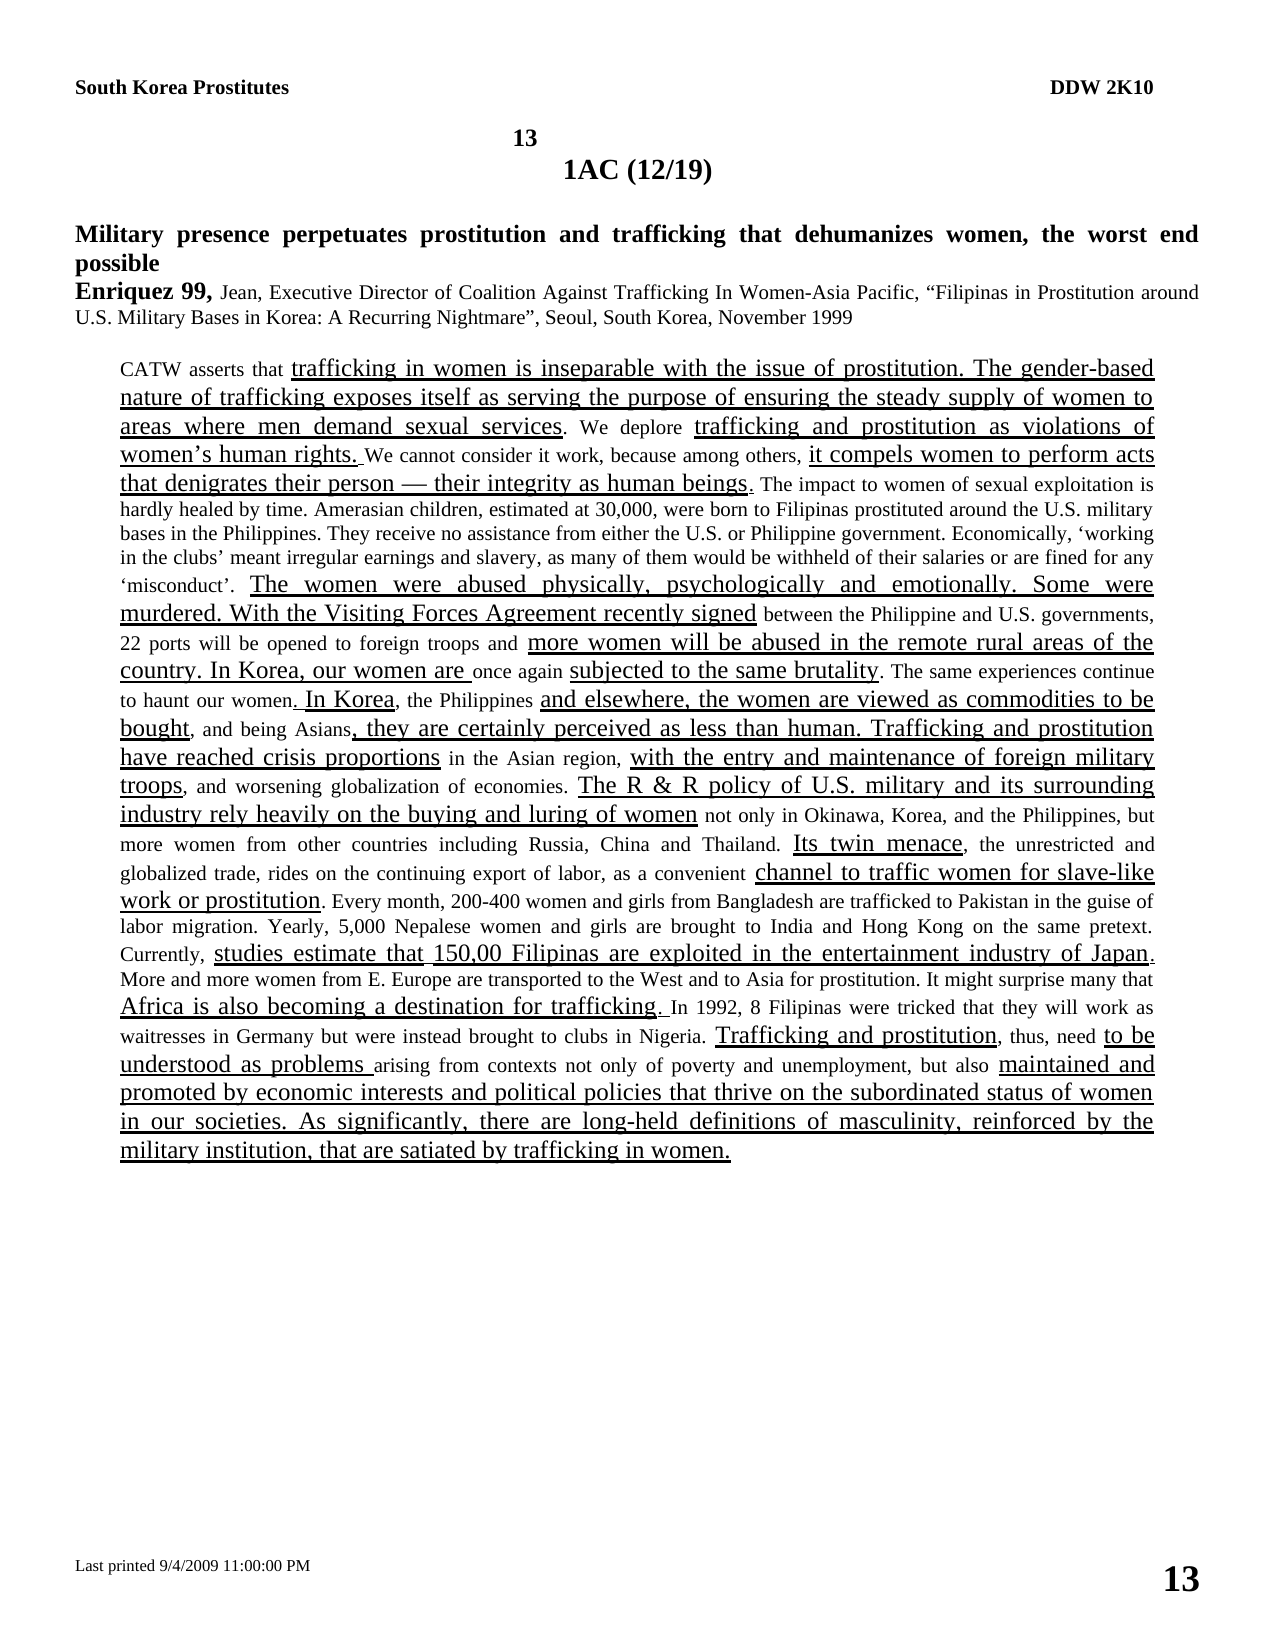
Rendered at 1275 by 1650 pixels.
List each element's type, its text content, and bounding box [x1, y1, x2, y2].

text 1AC (12/19) [75, 152, 1200, 185]
text CATW asserts that trafficking in women is inseparable with the issue of prostitution. The gender-based nature of trafficking exposes itself as serving the purpose of ensuring the steady supply of women to areas where men demand sexual services. We deplore trafficking and prostitution as violations of women’s human rights. We cannot consider it work, because among others, it compels women to perform acts that denigrates their person — their integrity as human beings. The impact to women of sexual exploitation is hardly healed by time. Amerasian children, estimated at 30,000, were born to Filipinas prostituted around the U.S. military bases in the Philippines. They receive no assistance from either the U.S. or Philippine government. Economically, ‘working in the clubs’ meant irregular earnings and slavery, as many of them would be withheld of their salaries or are fined for any ‘misconduct’. The women were abused physically, psychologically and emotionally. Some were murdered. With the Visiting Forces Agreement recently signed between the Philippine and U.S. governments, 22 ports will be opened to foreign troops and more women will be abused in the remote rural areas of the country. In Korea, our women are once again subjected to the same brutality. The same experiences continue to haunt our women. In Korea, the Philippines and elsewhere, the women are viewed as commodities to be bought, and being Asians, they are certainly perceived as less than human. Trafficking and prostitution have reached crisis proportions in the Asian region, with the entry and maintenance of foreign military troops, and worsening globalization of economies. The R & R policy of U.S. military and its surrounding industry rely heavily on the buying and luring of women not only in Okinawa, Korea, and the Philippines, but more women from other countries including Russia, China and Thailand. Its twin menace, the unrestricted and globalized trade, rides on the continuing export of labor, as a convenient channel to traffic women for slave-like work or prostitution. Every month, 200-400 women and girls from Bangladesh are trafficked to Pakistan in the guise of labor migration. Yearly, 5,000 Nepalese women and girls are brought to India and Hong Kong on the same pretext. Currently, studies estimate that 150,00 Filipinas are exploited in the entertainment industry of Japan. More and more women from E. Europe are transported to the West and to Asia for prostitution. It might surprise many that Africa is also becoming a destination for trafficking. In 1992, 8 Filipinas were tricked that they will work as waitresses in Germany but were instead brought to clubs in Nigeria. Trafficking and prostitution, thus, need to be understood as problems arising from contexts not only of poverty and unemployment, but also maintained and promoted by economic interests and political policies that thrive on the subordinated status of women in our societies. As significantly, there are long-held definitions of masculinity, reinforced by the military institution, that are satiated by trafficking in women. [120, 353, 1155, 1164]
text Military presence perpetuates prostitution and trafficking that dehumanizes women, the worst end possible [75, 219, 1200, 276]
text Enriquez 99, Jean, Executive Director of Coalition Against Trafficking In Women-Asia Pacific, “Filipinas in Prostitution around U.S. Military Bases in Korea: A Recurring Nightmare”, Seoul, South Korea, November 1999 [75, 276, 1200, 329]
